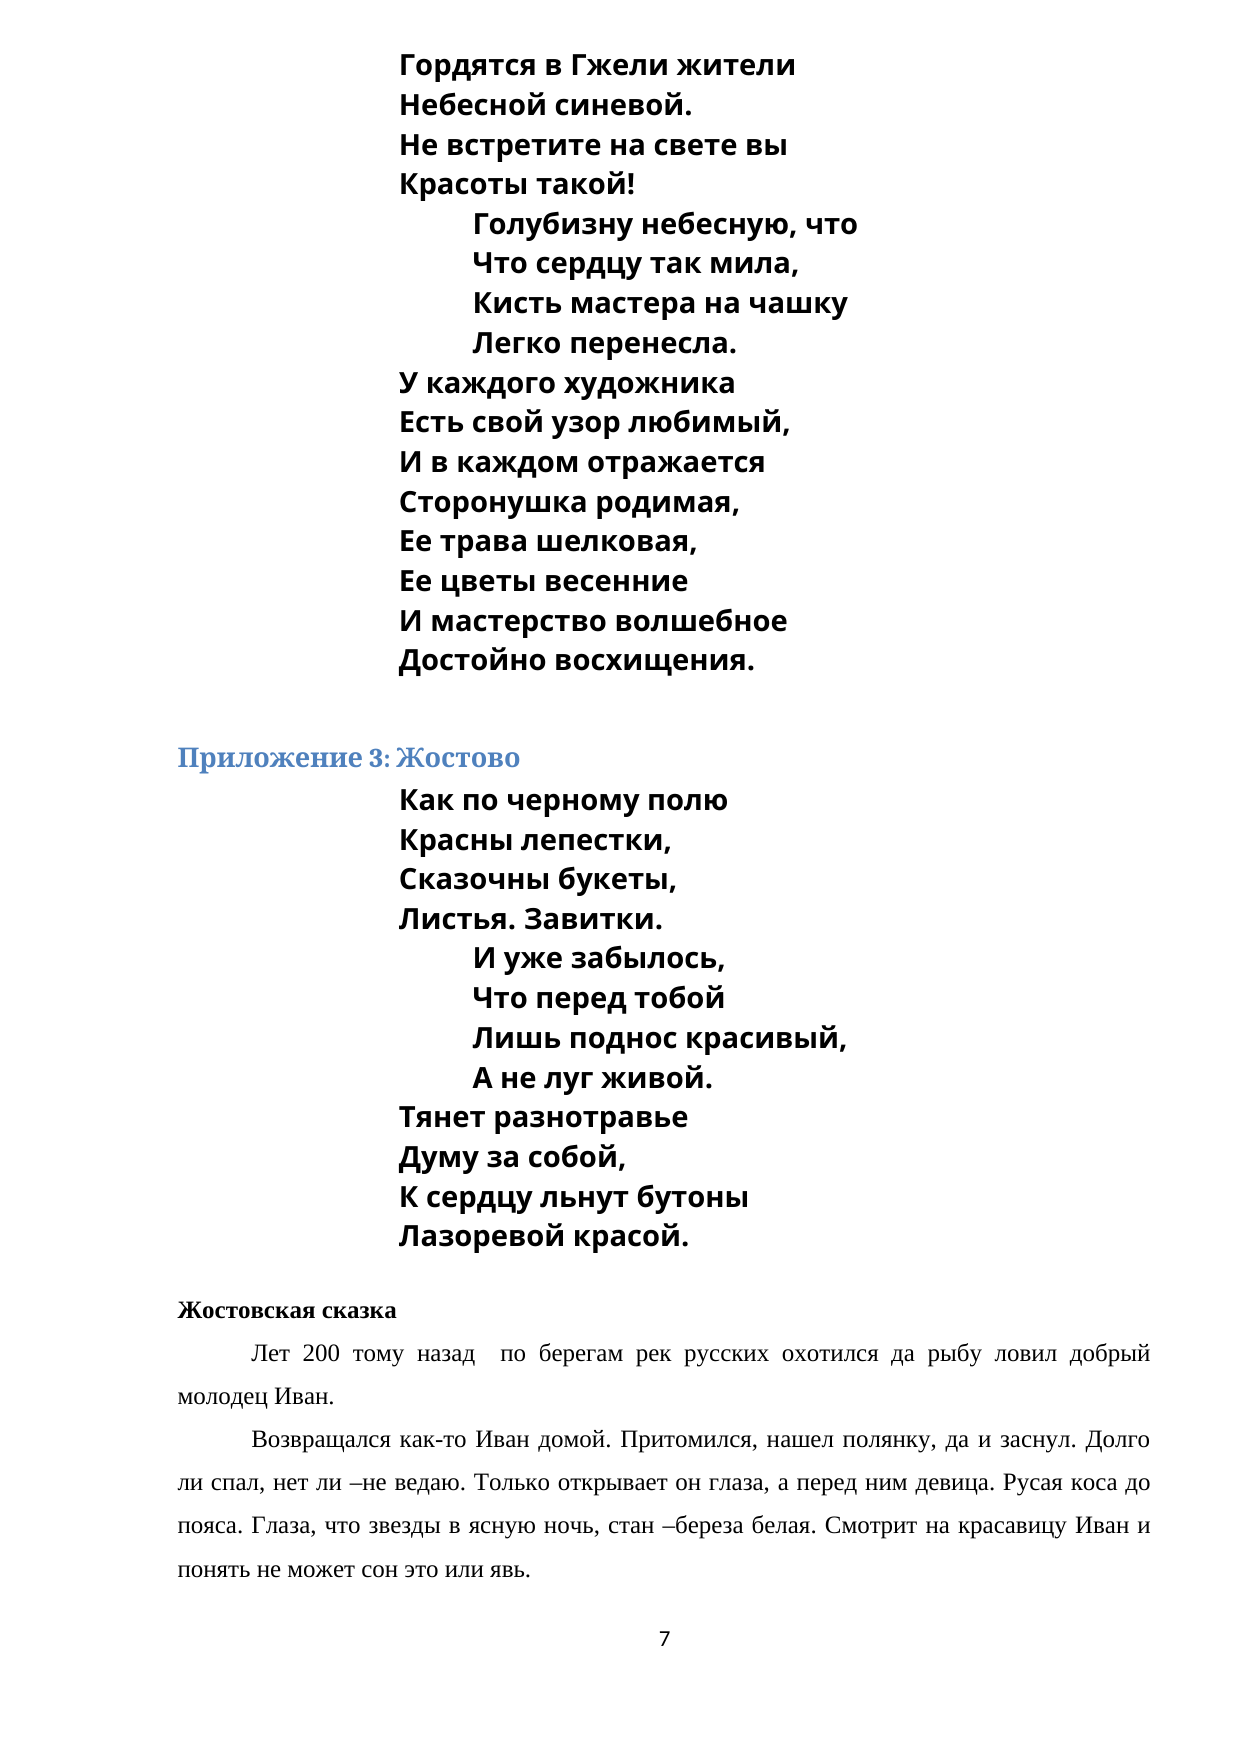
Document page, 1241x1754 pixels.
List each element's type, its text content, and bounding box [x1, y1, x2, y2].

text Достойно восхищения. [399, 640, 1152, 679]
text Сторонушка родимая, [399, 481, 1152, 521]
text Что перед тобой [399, 977, 1152, 1017]
text А не луг живой. [399, 1057, 1152, 1097]
text Гордятся в Гжели жители [399, 44, 1152, 84]
text Ее трава шелковая, [399, 521, 1152, 560]
text Красоты такой! [399, 163, 1152, 203]
text Как по черному полю [399, 779, 1152, 819]
text Возвращался как-то Иван домой. Притомился, нашел полянку, да и заснул. Долго ли спал, нет ли –не ведаю. Только открывает он глаза, а перед ним девица. Русая коса до пояса. Глаза, что звезды в ясную ночь, стан –береза белая. Смотрит на красавицу Иван и понять не может сон это или явь. [177, 1424, 1152, 1582]
text Тянет разнотравье [399, 1097, 1152, 1136]
text И уже забылось, [399, 938, 1152, 977]
text Лет 200 тому назад по берегам рек русских охотился да рыбу ловил добрый молодец Иван. [177, 1338, 1152, 1410]
text У каждого художника [399, 362, 1152, 402]
text Есть свой узор любимый, [399, 402, 1152, 441]
text И мастерство волшебное [399, 600, 1152, 640]
text Ее цветы весенние [399, 560, 1152, 600]
text И в каждом отражается [399, 441, 1152, 481]
text Лазоревой красой. [399, 1216, 1152, 1255]
text Что сердцу так мила, [399, 243, 1152, 282]
text К сердцу льнут бутоны [399, 1176, 1152, 1216]
text Красны лепестки, [399, 819, 1152, 858]
text Легко перенесла. [399, 322, 1152, 362]
text Не встретите на свете вы [399, 124, 1152, 163]
text Жостовская сказка [177, 1295, 1152, 1324]
text Голубизну небесную, что [399, 203, 1152, 243]
text Листья. Завитки. [399, 898, 1152, 938]
text Небесной синевой. [399, 84, 1152, 124]
subtitle Приложение 3: Жостово [177, 743, 1152, 774]
text Лишь поднос красивый, [399, 1017, 1152, 1057]
text Кисть мастера на чашку [399, 282, 1152, 322]
text Думу за собой, [399, 1136, 1152, 1176]
text Сказочны букеты, [399, 858, 1152, 898]
